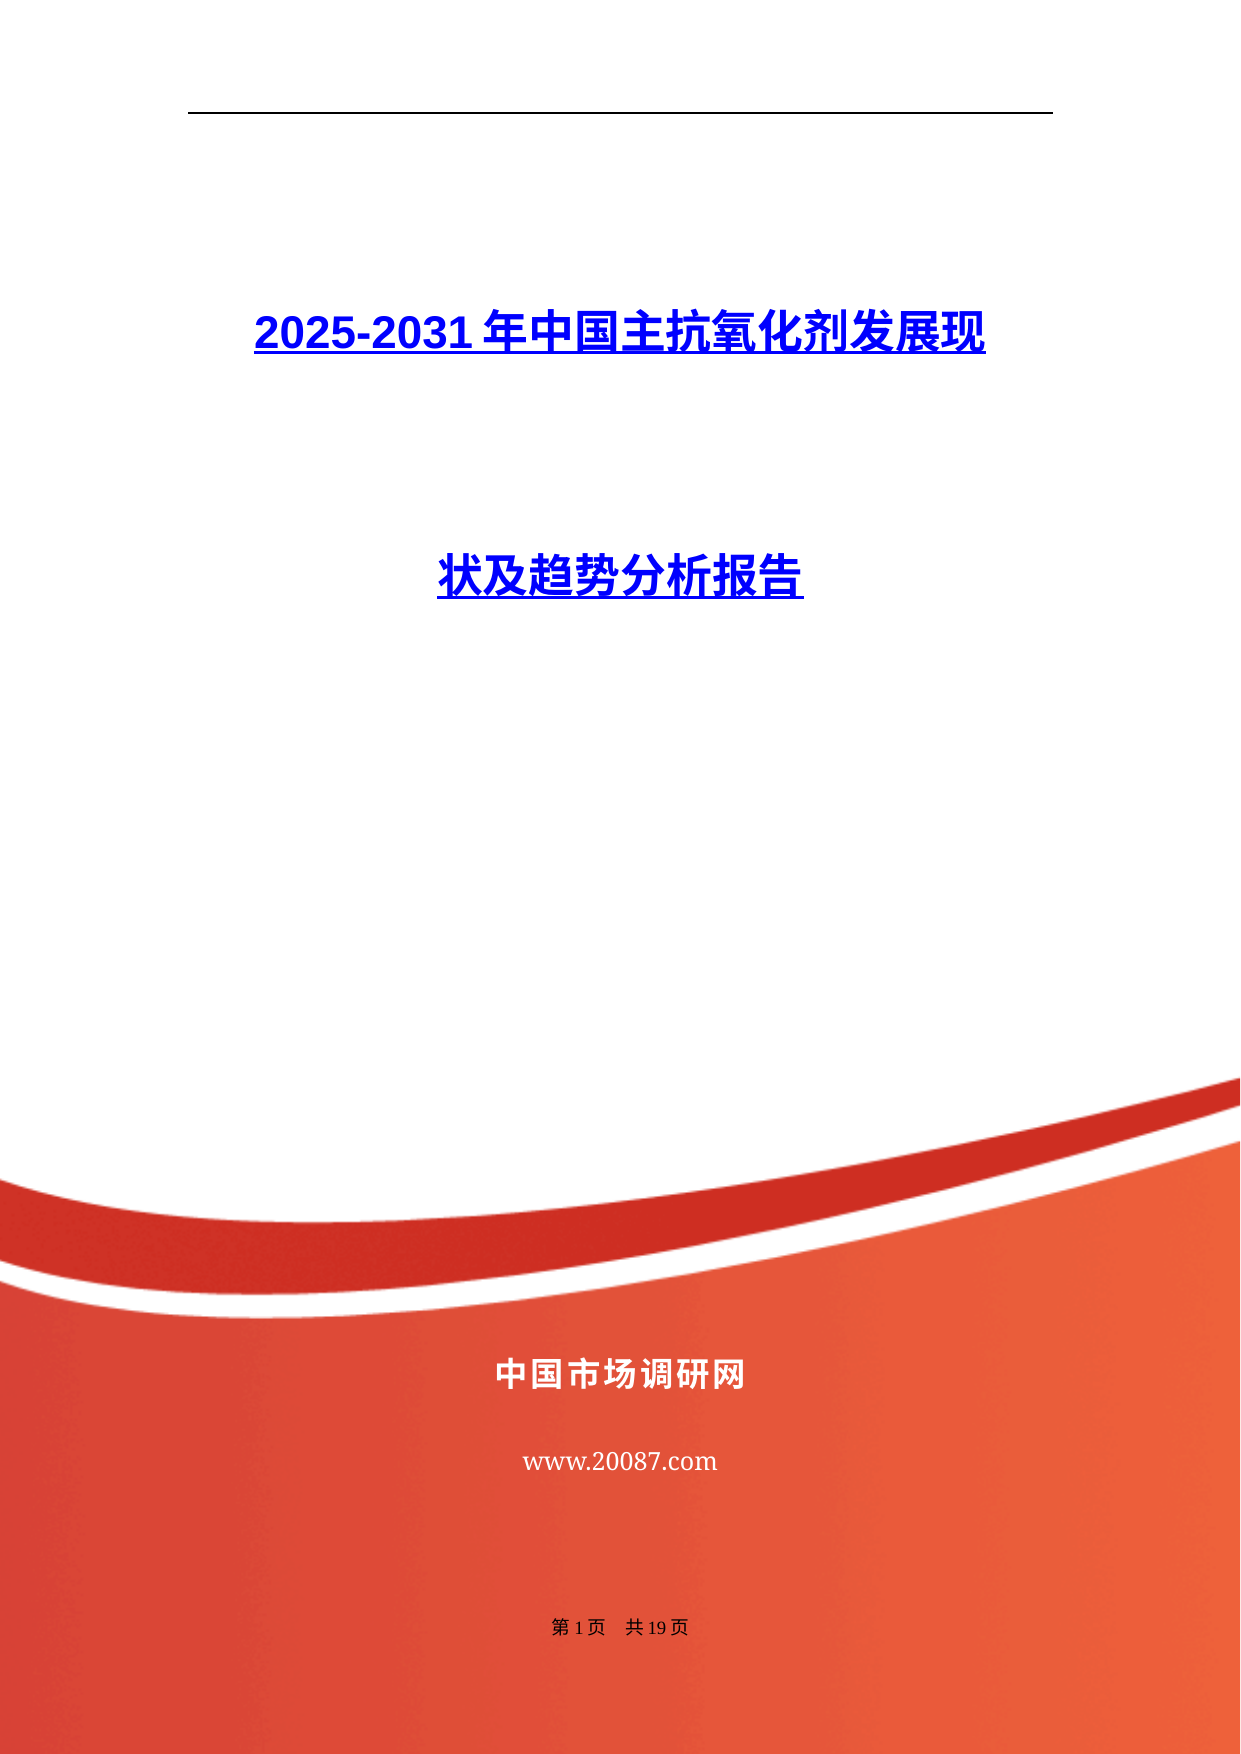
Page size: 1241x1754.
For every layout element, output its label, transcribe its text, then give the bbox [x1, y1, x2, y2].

table_header 2025-2031年中国主抗氧化剂发展现状及趋势分析报告 [188, 207, 1053, 773]
text www.20087.com [187, 1428, 1053, 1493]
picture [0, 1006, 1241, 1754]
subtitle 中国市场调研网 [187, 1339, 1053, 1404]
